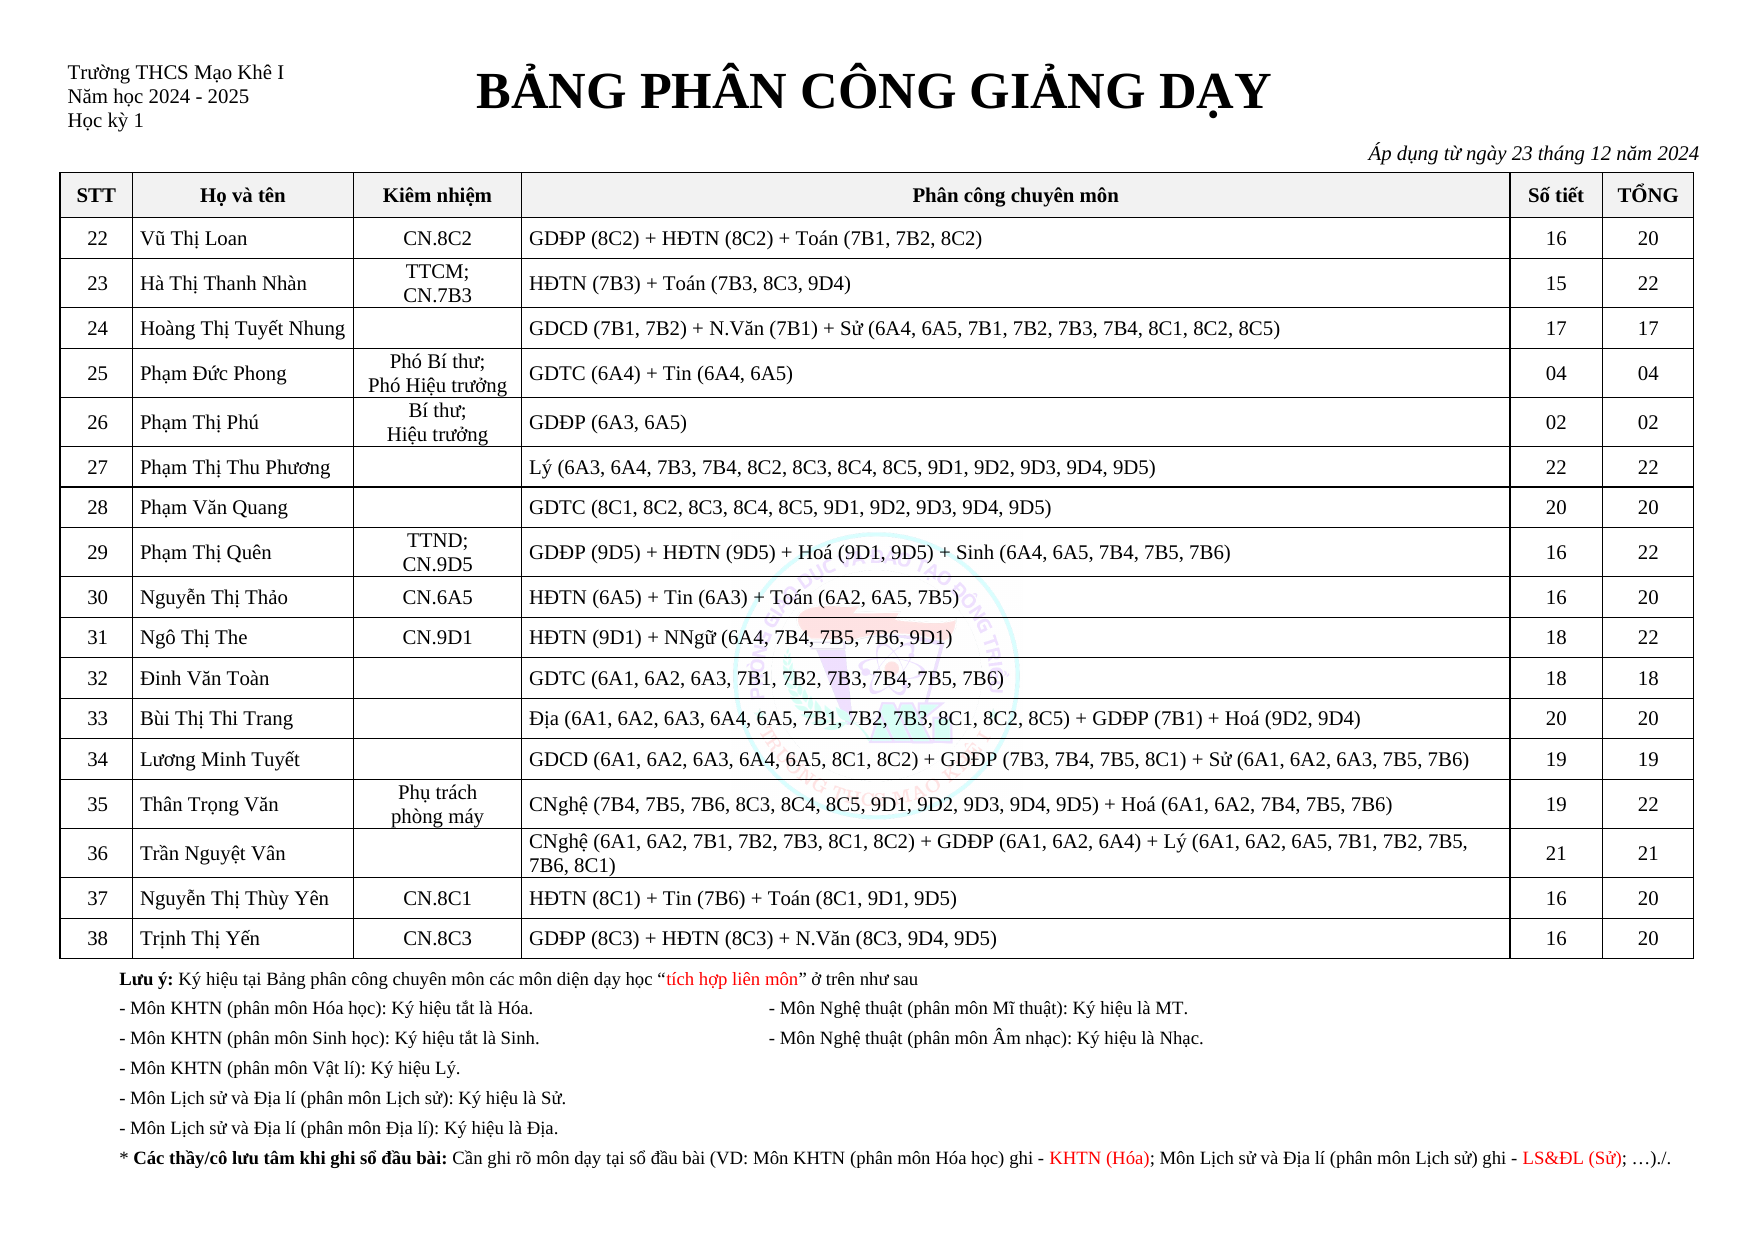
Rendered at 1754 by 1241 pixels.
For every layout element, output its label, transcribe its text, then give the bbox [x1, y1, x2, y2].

table_cell 16 [1511, 878, 1602, 917]
table_cell [61, 577, 132, 617]
text - Môn KHTN (phân môn Vật lí): Ký hiệu Lý. [60, 1057, 1694, 1079]
table_cell Đinh Văn Toàn [133, 658, 353, 698]
table_cell [354, 447, 521, 486]
table_cell Phạm Văn Quang [133, 488, 353, 527]
table_cell GDCD (6A1, 6A2, 6A3, 6A4, 6A5, 8C1, 8C2) + GDĐP (7B3, 7B4, 7B5, 8C1) + Sử (6A1, 6A2, 6A3, 7B5, 7B6) [522, 739, 1509, 779]
table_cell Ngô Thị The [133, 618, 353, 657]
table_cell Trịnh Thị Yến [133, 919, 353, 958]
text Lưu ý: Ký hiệu tại Bảng phân công chuyên môn các môn diện dạy học “tích hợp liên môn” ở trên như sau [60, 967, 1694, 989]
table_header TỔNG [1603, 173, 1693, 217]
table_header Họ và tên [133, 173, 353, 217]
table_cell [61, 618, 132, 657]
table_cell [61, 699, 132, 738]
text - Môn KHTN (phân môn Sinh học): Ký hiệu tắt là Sinh. - Môn Nghệ thuật (phân môn Âm nhạc): Ký hiệu là Nhạc. [60, 1027, 1694, 1049]
table_cell [354, 699, 521, 738]
table_cell [61, 878, 132, 917]
table_cell GDTC (6A1, 6A2, 6A3, 7B1, 7B2, 7B3, 7B4, 7B5, 7B6) [522, 658, 1509, 698]
table_cell 22 [1603, 618, 1693, 657]
table_header Phân công chuyên môn [522, 173, 1509, 217]
table_cell [61, 658, 132, 698]
table_cell 02 [1511, 398, 1602, 446]
table_cell 15 [1511, 259, 1602, 307]
text * Các thầy/cô lưu tâm khi ghi sổ đầu bài: Cần ghi rõ môn dạy tại sổ đầu bài (VD: Môn KHTN (phân môn Hóa học) ghi - KHTN (Hóa); Môn Lịch sử và Địa lí (phân môn Lịch sử) ghi - LS&ĐL (Sử); …)./. [60, 1147, 1694, 1168]
table_cell 19 [1511, 780, 1602, 828]
table_cell 19 [1603, 739, 1693, 779]
table_cell 20 [1603, 878, 1693, 917]
table_cell 16 [1511, 528, 1602, 576]
table_cell [61, 528, 132, 576]
table_cell 16 [1511, 218, 1602, 258]
table_cell [61, 447, 132, 486]
table_cell Phạm Thị Thu Phương [133, 447, 353, 486]
table_cell [354, 829, 521, 877]
table_cell 22 [1603, 780, 1693, 828]
table_cell GDTC (6A4) + Tin (6A4, 6A5) [522, 349, 1509, 397]
table_cell GDĐP (8C3) + HĐTN (8C3) + N.Văn (8C3, 9D4, 9D5) [522, 919, 1509, 958]
table_cell 16 [1511, 919, 1602, 958]
table_cell 20 [1603, 577, 1693, 617]
table_cell 22 [1603, 447, 1693, 486]
table_cell [354, 658, 521, 698]
text - Môn Lịch sử và Địa lí (phân môn Địa lí): Ký hiệu là Địa. [60, 1117, 1694, 1138]
table_cell [354, 739, 521, 779]
table_cell Phạm Thị Quên [133, 528, 353, 576]
table_cell 18 [1511, 658, 1602, 698]
table_cell [61, 349, 132, 397]
table_cell HĐTN (7B3) + Toán (7B3, 8C3, 9D4) [522, 259, 1509, 307]
table_cell CN.6A5 [354, 577, 521, 617]
table_cell GDĐP (8C2) + HĐTN (8C2) + Toán (7B1, 7B2, 8C2) [522, 218, 1509, 258]
table_cell 19 [1511, 739, 1602, 779]
table_cell Phó Bí thư; Phó Hiệu trưởng [354, 349, 521, 397]
table_header Kiêm nhiệm [354, 173, 521, 217]
table_cell CN.8C1 [354, 878, 521, 917]
table_cell 20 [1511, 488, 1602, 527]
table_cell 22 [1603, 528, 1693, 576]
table_cell [61, 488, 132, 527]
table_cell Phạm Đức Phong [133, 349, 353, 397]
table_cell 21 [1603, 829, 1693, 877]
table_cell HĐTN (6A5) + Tin (6A3) + Toán (6A2, 6A5, 7B5) [522, 577, 1509, 617]
table_cell 04 [1603, 349, 1693, 397]
table_cell 20 [1603, 919, 1693, 958]
table_cell 16 [1511, 577, 1602, 617]
table_cell 17 [1511, 308, 1602, 347]
table_cell CN.9D1 [354, 618, 521, 657]
table_cell 22 [1603, 259, 1693, 307]
text - Môn Lịch sử và Địa lí (phân môn Lịch sử): Ký hiệu là Sử. [60, 1087, 1694, 1108]
table_cell Nguyễn Thị Thảo [133, 577, 353, 617]
table_cell [354, 308, 521, 347]
table_cell [61, 919, 132, 958]
table_cell [61, 398, 132, 446]
table_cell HĐTN (9D1) + NNgữ (6A4, 7B4, 7B5, 7B6, 9D1) [522, 618, 1509, 657]
table_cell 20 [1603, 699, 1693, 738]
table_cell GDĐP (6A3, 6A5) [522, 398, 1509, 446]
table_cell 18 [1511, 618, 1602, 657]
table_cell 17 [1603, 308, 1693, 347]
table_cell 21 [1511, 829, 1602, 877]
table_cell GDCD (7B1, 7B2) + N.Văn (7B1) + Sử (6A4, 6A5, 7B1, 7B2, 7B3, 7B4, 8C1, 8C2, 8C5) [522, 308, 1509, 347]
table_header Số tiết [1511, 173, 1602, 217]
table_cell Vũ Thị Loan [133, 218, 353, 258]
table_cell Hà Thị Thanh Nhàn [133, 259, 353, 307]
table_cell [61, 739, 132, 779]
table_cell GDTC (8C1, 8C2, 8C3, 8C4, 8C5, 9D1, 9D2, 9D3, 9D4, 9D5) [522, 488, 1509, 527]
table_cell 22 [1511, 447, 1602, 486]
table_header STT [61, 173, 132, 217]
table_cell 04 [1511, 349, 1602, 397]
table_cell 20 [1603, 218, 1693, 258]
table_cell CN.8C3 [354, 919, 521, 958]
table_cell Lương Minh Tuyết [133, 739, 353, 779]
table_cell 18 [1603, 658, 1693, 698]
table_cell 20 [1603, 488, 1693, 527]
table_cell [61, 259, 132, 307]
table_cell Hoàng Thị Tuyết Nhung [133, 308, 353, 347]
table_cell 20 [1511, 699, 1602, 738]
table_cell Phụ trách phòng máy [354, 780, 521, 828]
text - Môn KHTN (phân môn Hóa học): Ký hiệu tắt là Hóa. - Môn Nghệ thuật (phân môn Mĩ thuật): Ký hiệu là MT. [60, 997, 1694, 1019]
table_cell Nguyễn Thị Thùy Yên [133, 878, 353, 917]
table_cell Bùi Thị Thi Trang [133, 699, 353, 738]
table_cell CN.8C2 [354, 218, 521, 258]
table_cell Thân Trọng Văn [133, 780, 353, 828]
table_cell Trần Nguyệt Vân [133, 829, 353, 877]
table_cell HĐTN (8C1) + Tin (7B6) + Toán (8C1, 9D1, 9D5) [522, 878, 1509, 917]
table_cell Lý (6A3, 6A4, 7B3, 7B4, 8C2, 8C3, 8C4, 8C5, 9D1, 9D2, 9D3, 9D4, 9D5) [522, 447, 1509, 486]
table_cell [61, 218, 132, 258]
table_cell Bí thư; Hiệu trưởng [354, 398, 521, 446]
table_cell TTND; CN.9D5 [354, 528, 521, 576]
table_cell Địa (6A1, 6A2, 6A3, 6A4, 6A5, 7B1, 7B2, 7B3, 8C1, 8C2, 8C5) + GDĐP (7B1) + Hoá (9D2, 9D4) [522, 699, 1509, 738]
table_cell Phạm Thị Phú [133, 398, 353, 446]
table_cell TTCM; CN.7B3 [354, 259, 521, 307]
table_cell [61, 308, 132, 347]
table_cell GDĐP (9D5) + HĐTN (9D5) + Hoá (9D1, 9D5) + Sinh (6A4, 6A5, 7B4, 7B5, 7B6) [522, 528, 1509, 576]
table_cell [354, 488, 521, 527]
table_cell CNghệ (7B4, 7B5, 7B6, 8C3, 8C4, 8C5, 9D1, 9D2, 9D3, 9D4, 9D5) + Hoá (6A1, 6A2, 7B4, 7B5, 7B6) [522, 780, 1509, 828]
table_cell [61, 780, 132, 828]
table_cell CNghệ (6A1, 6A2, 7B1, 7B2, 7B3, 8C1, 8C2) + GDĐP (6A1, 6A2, 6A4) + Lý (6A1, 6A2, 6A5, 7B1, 7B2, 7B5, 7B6, 8C1) [522, 829, 1509, 877]
table_cell [61, 829, 132, 877]
table_cell 02 [1603, 398, 1693, 446]
